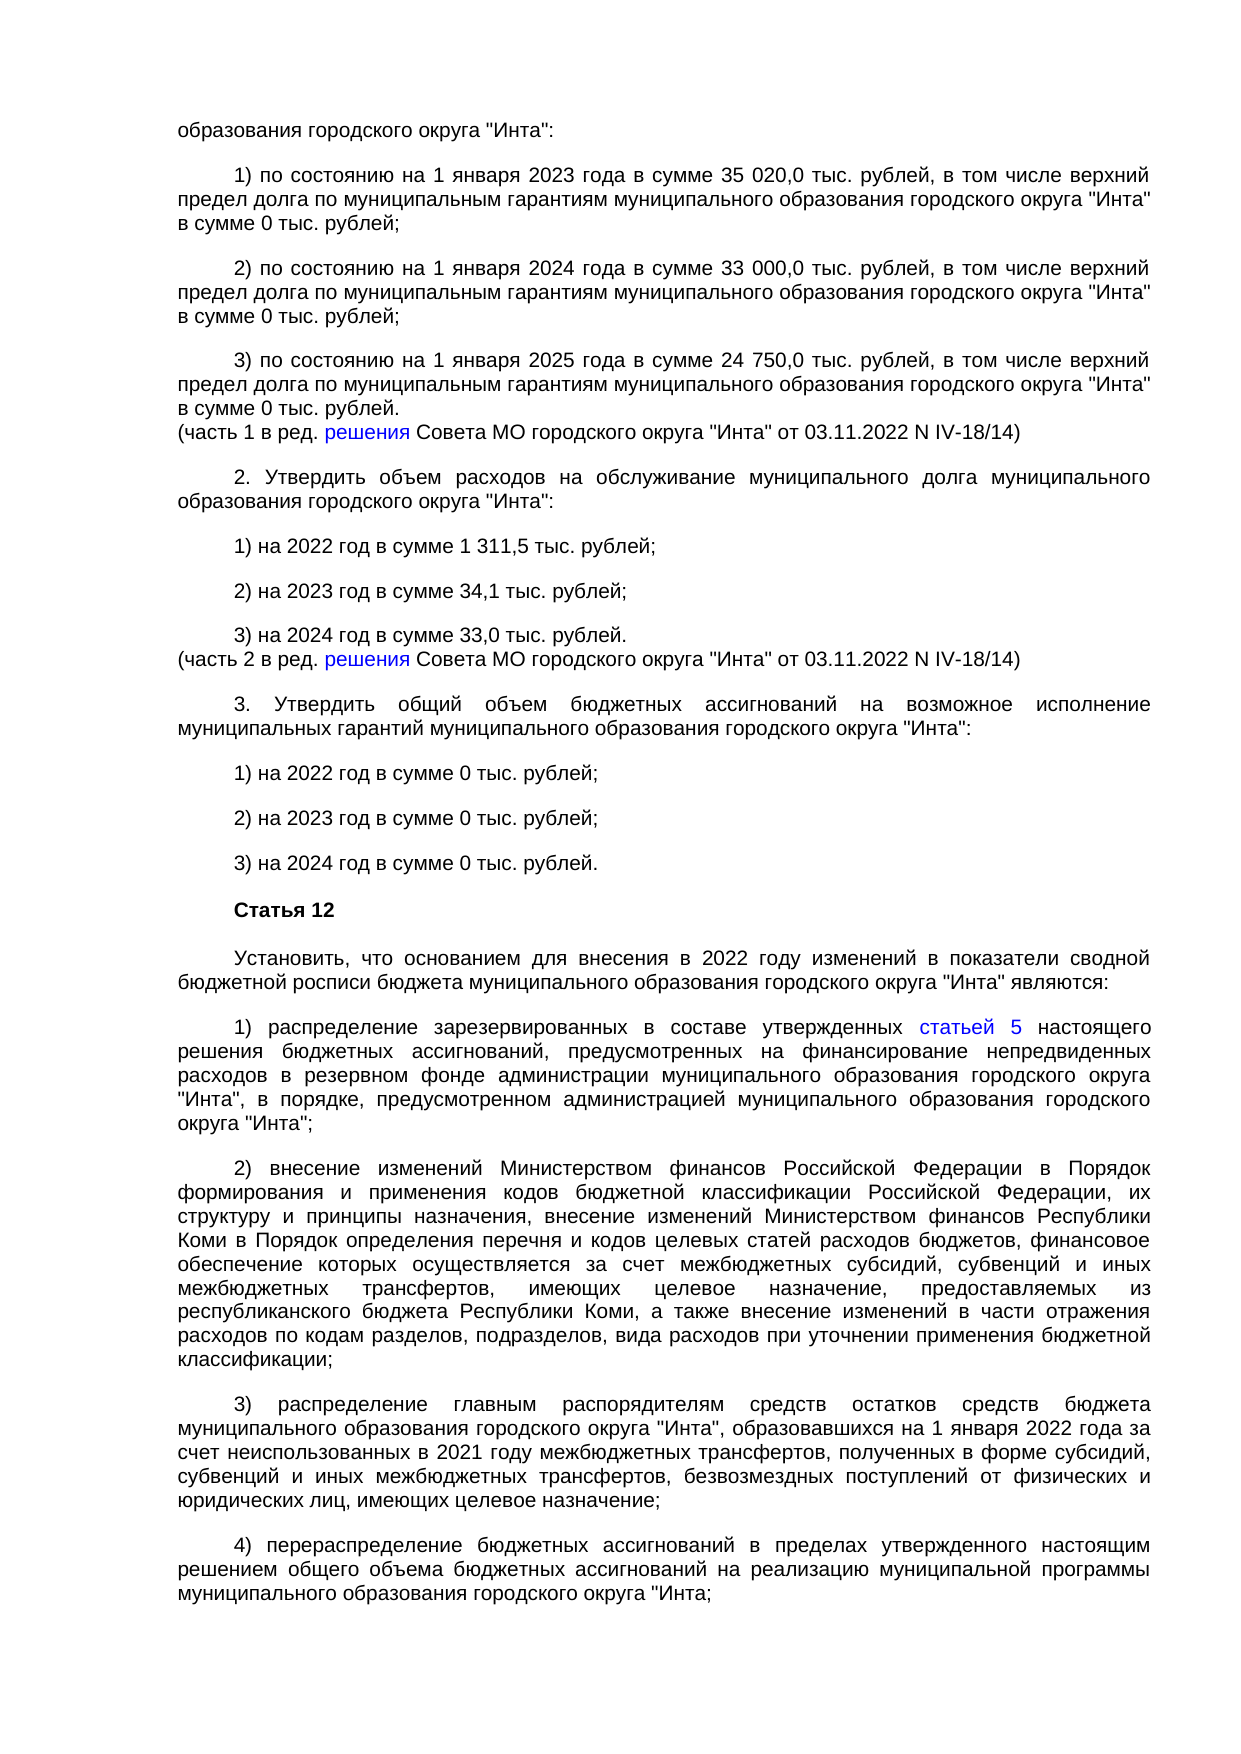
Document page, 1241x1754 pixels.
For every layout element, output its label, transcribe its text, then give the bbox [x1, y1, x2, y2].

text Установить, что основанием для внесения в 2022 году изменений в показатели сводной бюджетной росписи бюджета муниципального образования городского округа "Инта" являются: [177, 946, 1152, 994]
text 1) по состоянию на 1 января 2023 года в сумме 35 020,0 тыс. рублей, в том числе верхний предел долга по муниципальным гарантиям муниципального образования городского округа "Инта" в сумме 0 тыс. рублей; [177, 163, 1152, 235]
text 2) на 2023 год в сумме 34,1 тыс. рублей; [177, 578, 1152, 602]
text 2) по состоянию на 1 января 2024 года в сумме 33 000,0 тыс. рублей, в том числе верхний предел долга по муниципальным гарантиям муниципального образования городского округа "Инта" в сумме 0 тыс. рублей; [177, 256, 1152, 327]
text 2) внесение изменений Министерством финансов Российской Федерации в Порядок формирования и применения кодов бюджетной классификации Российской Федерации, их структуру и принципы назначения, внесение изменений Министерством финансов Республики Коми в Порядок определения перечня и кодов целевых статей расходов бюджетов, финансовое обеспечение которых осуществляется за счет межбюджетных субсидий, субвенций и иных межбюджетных трансфертов, имеющих целевое назначение, предоставляемых из республиканского бюджета Республики Коми, а также внесение изменений в части отражения расходов по кодам разделов, подразделов, вида расходов при уточнении применения бюджетной классификации; [177, 1156, 1152, 1371]
text 2. Утвердить объем расходов на обслуживание муниципального долга муниципального образования городского округа "Инта": [177, 465, 1152, 513]
text 1) на 2022 год в сумме 1 311,5 тыс. рублей; [177, 534, 1152, 558]
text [177, 118, 1152, 142]
text 4) перераспределение бюджетных ассигнований в пределах утвержденного настоящим решением общего объема бюджетных ассигнований на реализацию муниципальной программы муниципального образования городского округа "Инта; [177, 1533, 1152, 1604]
text 3) на 2024 год в сумме 0 тыс. рублей. [177, 850, 1152, 874]
text 3) распределение главным распорядителям средств остатков средств бюджета муниципального образования городского округа "Инта", образовавшихся на 1 января 2022 года за счет неиспользованных в 2021 году межбюджетных трансфертов, полученных в форме субсидий, субвенций и иных межбюджетных трансфертов, безвозмездных поступлений от физических и юридических лиц, имеющих целевое назначение; [177, 1392, 1152, 1512]
text 3) по состоянию на 1 января 2025 года в сумме 24 750,0 тыс. рублей, в том числе верхний предел долга по муниципальным гарантиям муниципального образования городского округа "Инта" в сумме 0 тыс. рублей. [177, 348, 1152, 420]
text 1) на 2022 год в сумме 0 тыс. рублей; [177, 761, 1152, 785]
text 1) распределение зарезервированных в составе утвержденных статьей 5 настоящего решения бюджетных ассигнований, предусмотренных на финансирование непредвиденных расходов в резервном фонде администрации муниципального образования городского округа "Инта", в порядке, предусмотренном администрацией муниципального образования городского округа "Инта"; [177, 1015, 1152, 1135]
text 3) на 2024 год в сумме 33,0 тыс. рублей. [177, 623, 1152, 647]
text 2) на 2023 год в сумме 0 тыс. рублей; [177, 806, 1152, 829]
text (часть 1 в ред. решения Совета МО городского округа "Инта" от 03.11.2022 N IV-18/14) [177, 420, 1152, 444]
text (часть 2 в ред. решения Совета МО городского округа "Инта" от 03.11.2022 N IV-18/14) [177, 647, 1152, 671]
title Статья 12 [177, 898, 1152, 922]
text 3. Утвердить общий объем бюджетных ассигнований на возможное исполнение муниципальных гарантий муниципального образования городского округа "Инта": [177, 692, 1152, 740]
